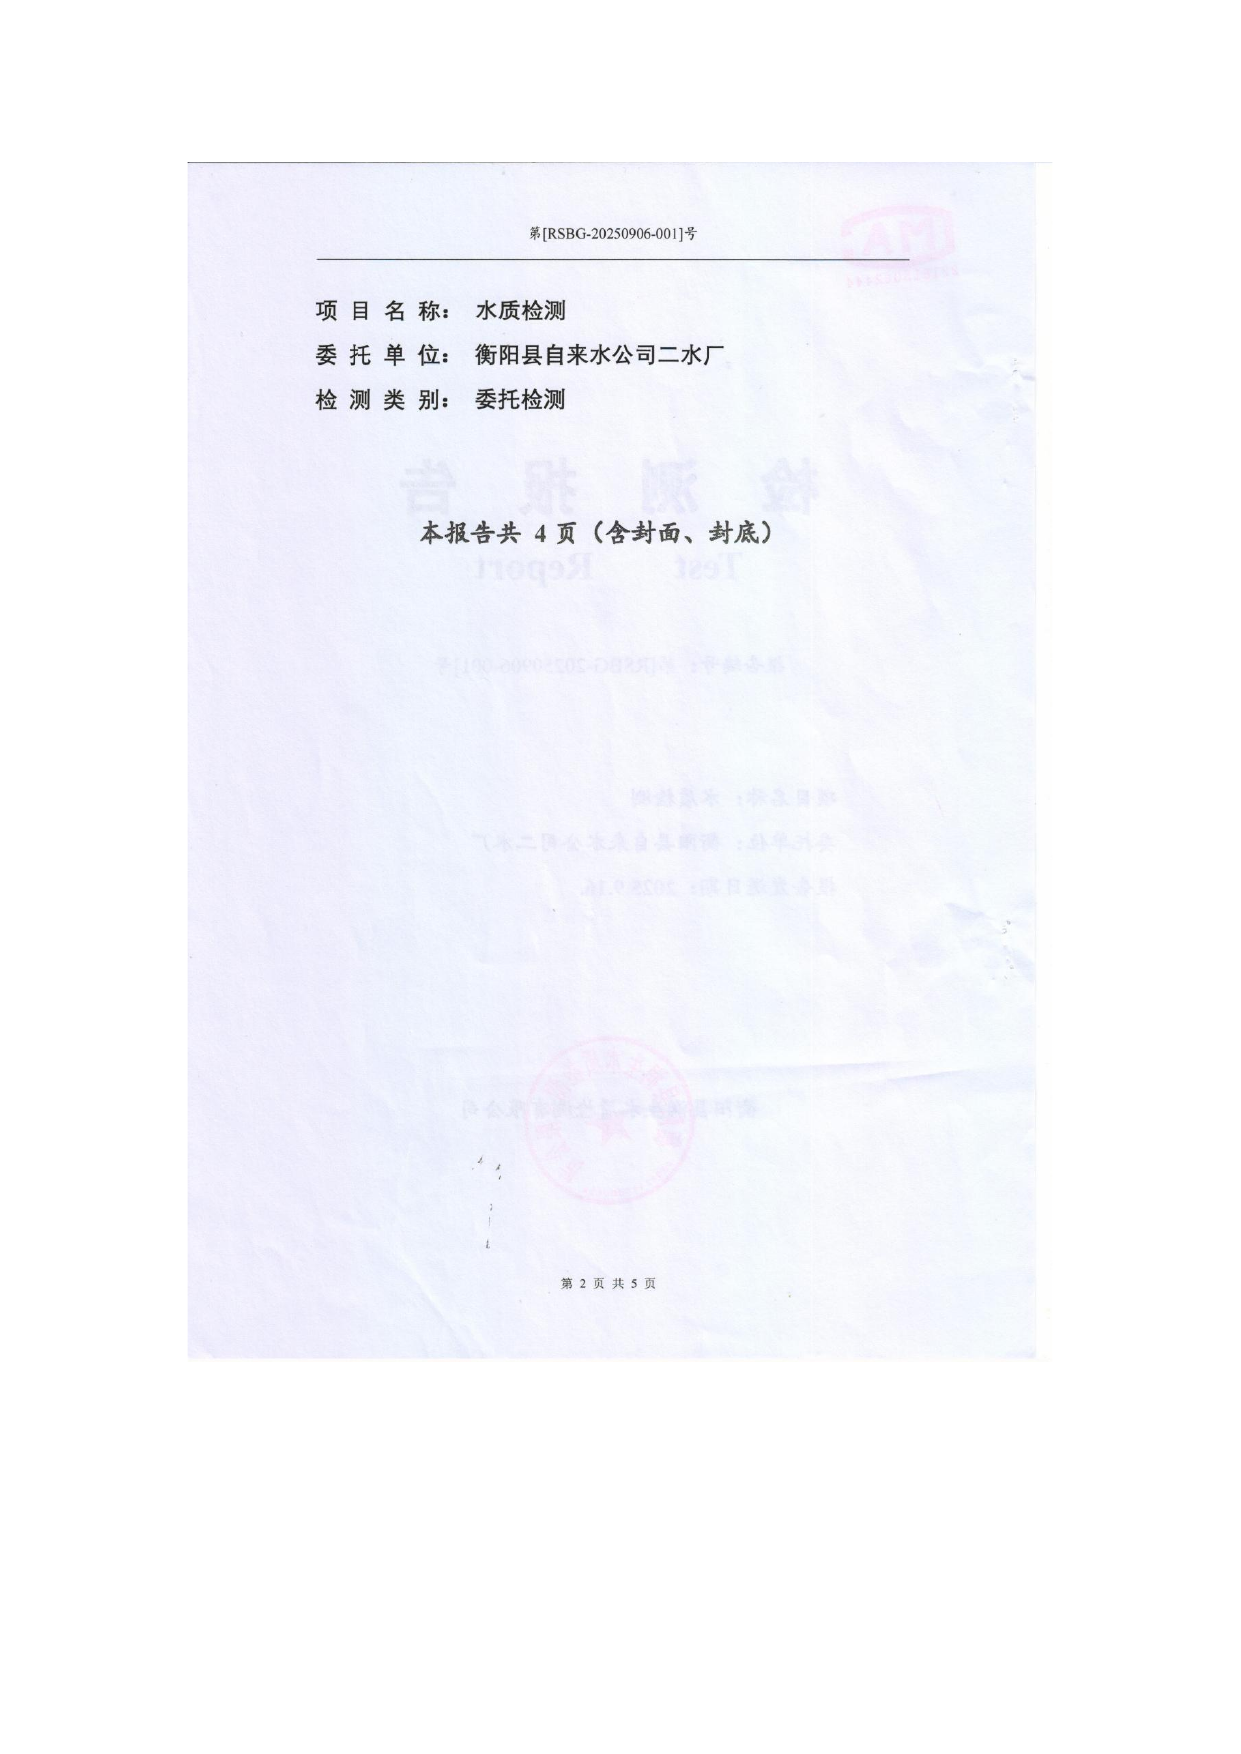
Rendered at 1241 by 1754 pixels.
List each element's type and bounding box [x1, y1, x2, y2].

picture [187, 162, 1053, 1362]
